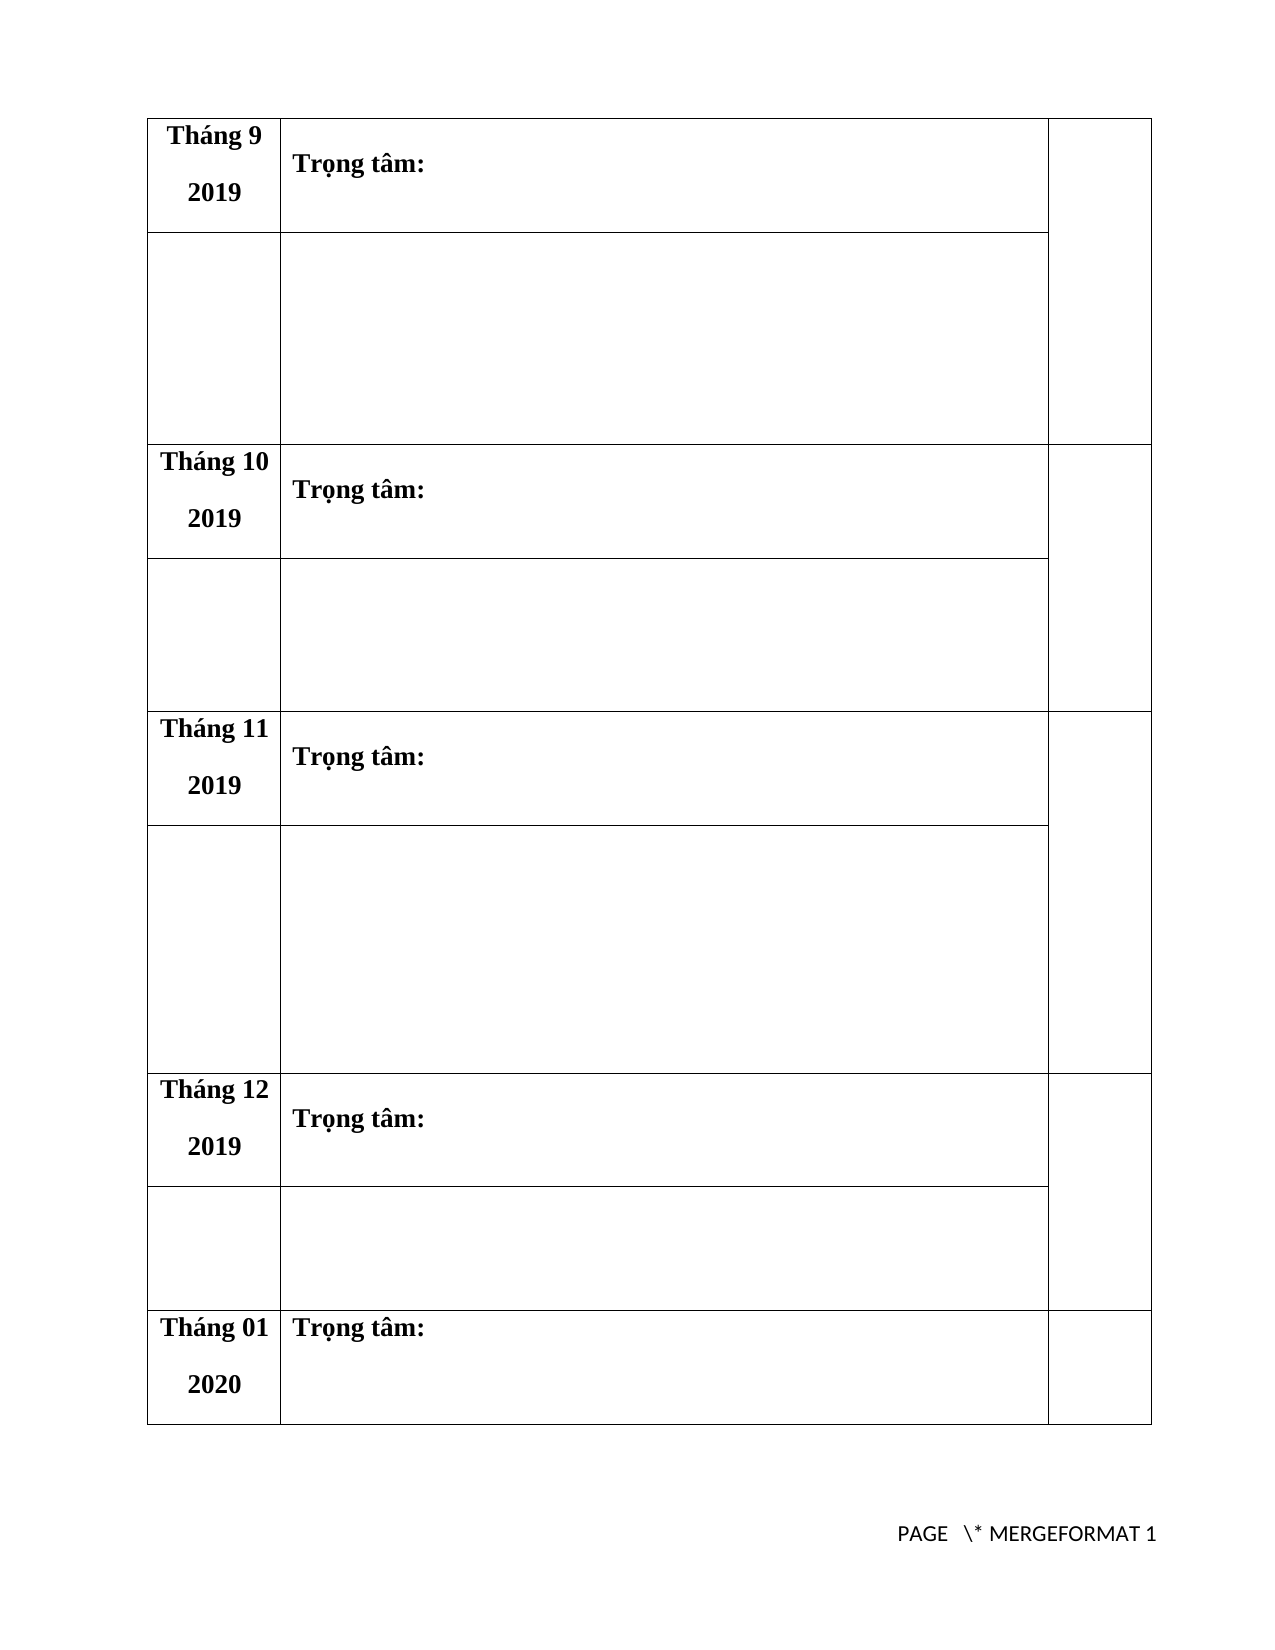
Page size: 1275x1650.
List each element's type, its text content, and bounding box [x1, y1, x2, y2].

table_cell [281, 1187, 1048, 1310]
table_cell [281, 233, 1048, 444]
table_cell [1049, 1074, 1151, 1310]
table_cell [148, 559, 280, 711]
table_cell Tháng 10 2019 [148, 445, 280, 558]
table_cell [1049, 712, 1151, 1073]
table_cell Trọng tâm: [281, 712, 1048, 824]
table_cell Trọng tâm: [281, 1074, 1048, 1186]
table_cell Trọng tâm: [281, 119, 1048, 232]
table_cell [1049, 445, 1151, 711]
table_cell Tháng 01 2020 [148, 1311, 280, 1423]
table_cell [148, 233, 280, 444]
table_cell [1049, 119, 1151, 444]
table_cell [281, 559, 1048, 711]
table_cell Trọng tâm: [281, 1311, 1048, 1423]
table_cell [148, 826, 280, 1073]
table_cell [148, 1187, 280, 1310]
table_cell Tháng 9 2019 [148, 119, 280, 232]
table_cell Tháng 12 2019 [148, 1074, 280, 1186]
table_cell [281, 826, 1048, 1073]
table_cell [1049, 1311, 1151, 1423]
table_cell Trọng tâm: [281, 445, 1048, 558]
table_cell Tháng 11 2019 [148, 712, 280, 824]
